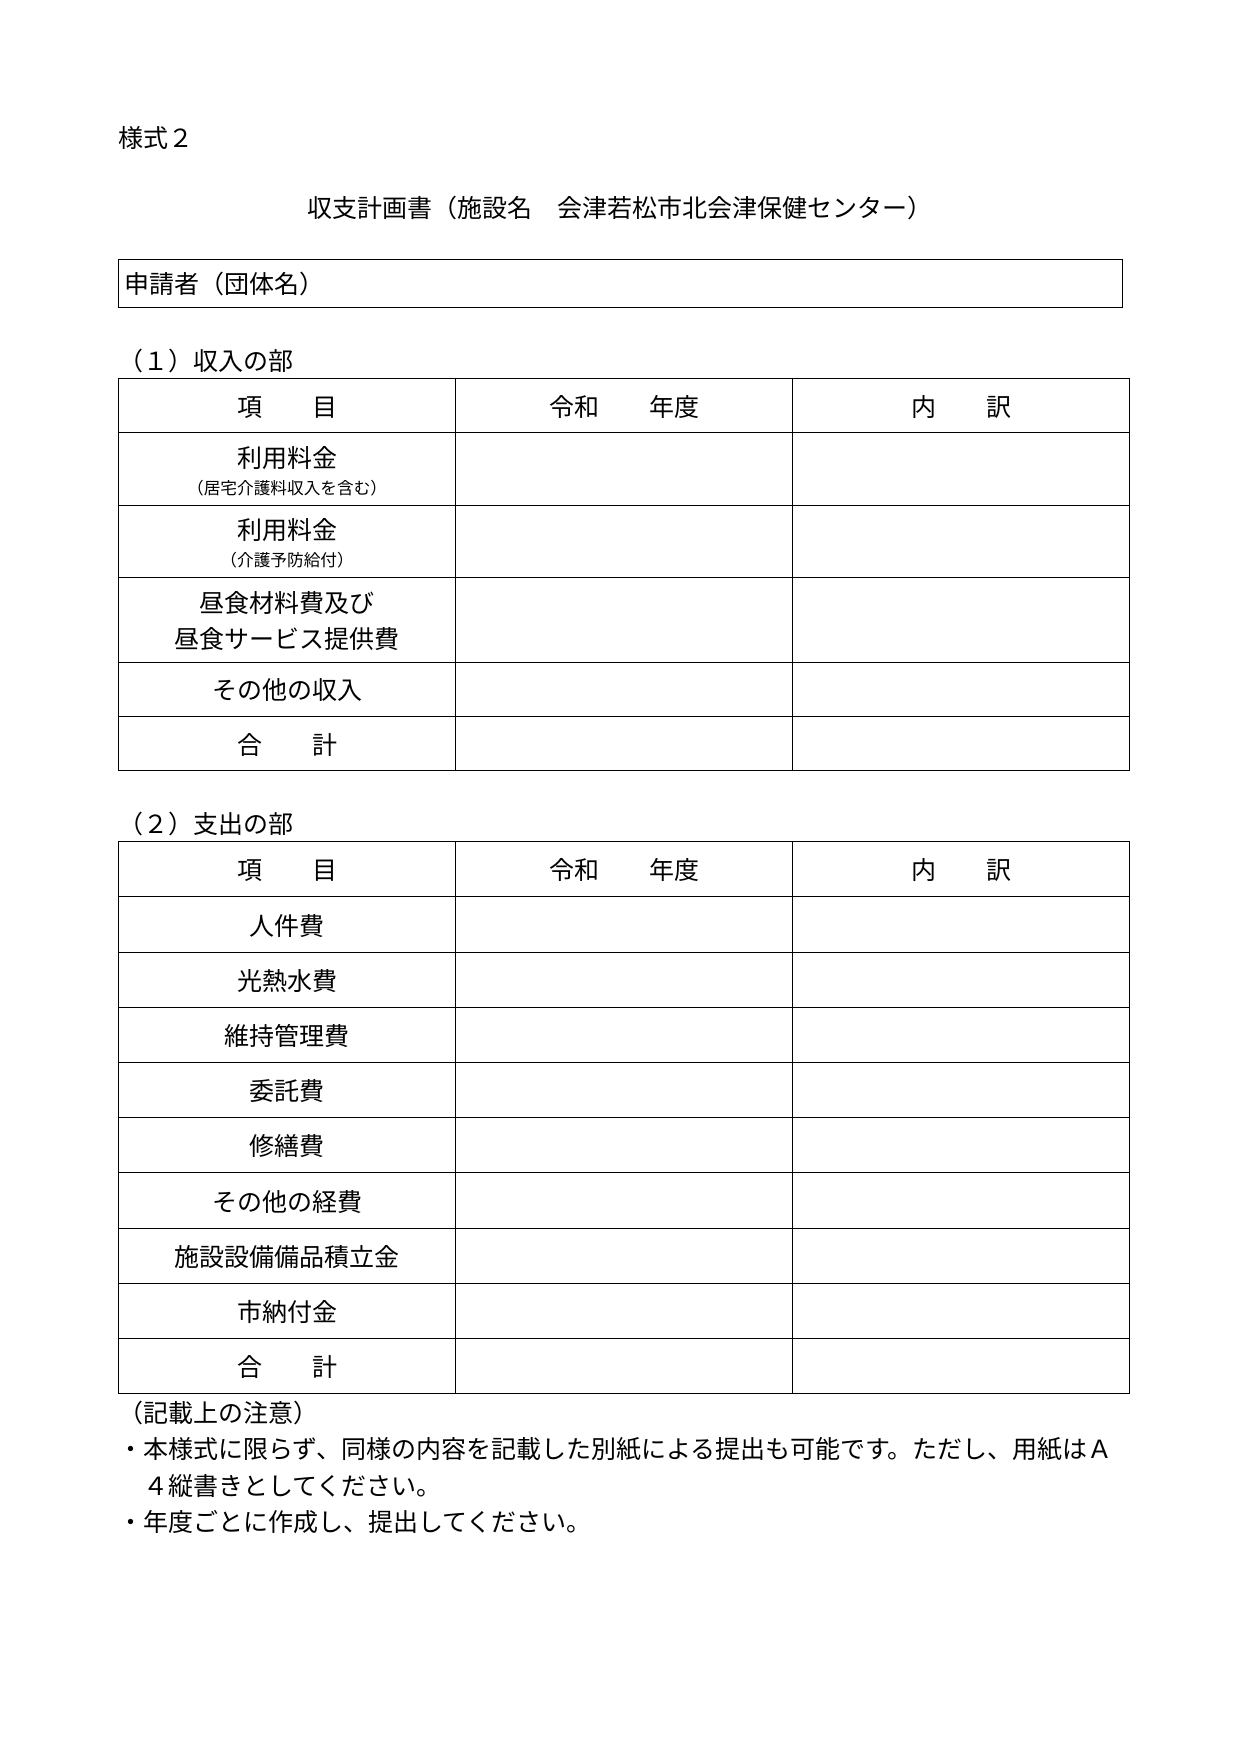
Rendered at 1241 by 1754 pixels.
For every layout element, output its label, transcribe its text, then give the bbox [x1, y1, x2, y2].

table_cell [456, 1118, 792, 1172]
table_cell [456, 897, 792, 951]
table_cell 合 計 [119, 1339, 455, 1393]
table_cell [456, 1229, 792, 1283]
table_cell [456, 953, 792, 1007]
text ・本様式に限らず、同様の内容を記載した別紙による提出も可能です。ただし、用紙はＡ [118, 1430, 1122, 1466]
table_cell [793, 717, 1129, 770]
table_cell 修繕費 [119, 1118, 455, 1172]
text ４縦書きとしてください。 [118, 1466, 1122, 1502]
table_cell 人件費 [119, 897, 455, 951]
text （２）支出の部 [118, 805, 1122, 841]
table_cell 合 計 [119, 717, 455, 770]
table_header 項 目 [119, 842, 455, 896]
table_cell その他の経費 [119, 1173, 455, 1227]
table_cell [456, 1339, 792, 1393]
table_header 内 訳 [793, 379, 1129, 432]
text ・年度ごとに作成し、提出してください。 [118, 1502, 1122, 1539]
table_header 内 訳 [793, 842, 1129, 896]
table_header 令和 年度 [456, 379, 792, 432]
table_cell [793, 663, 1129, 716]
text （１）収入の部 [118, 342, 1122, 378]
table_cell 利用料金 （居宅介護料収入を含む） [119, 433, 455, 504]
table_header 令和 年度 [456, 842, 792, 896]
table_header 項 目 [119, 379, 455, 432]
text （記載上の注意） [118, 1394, 1122, 1430]
table_cell 施設設備備品積立金 [119, 1229, 455, 1283]
table_cell [793, 953, 1129, 1007]
table_cell [793, 1008, 1129, 1062]
table_cell [793, 1063, 1129, 1117]
table_cell [793, 506, 1129, 577]
table_cell 利用料金 （介護予防給付） [119, 506, 455, 577]
table_cell [456, 433, 792, 504]
table_cell [456, 1063, 792, 1117]
table_cell [456, 1173, 792, 1227]
table_cell [793, 1339, 1129, 1393]
table_cell [456, 1008, 792, 1062]
table_cell [456, 578, 792, 661]
table_cell 光熱水費 [119, 953, 455, 1007]
table_cell その他の収入 [119, 663, 455, 716]
table_cell 昼食材料費及び 昼食サービス提供費 [119, 578, 455, 661]
table_cell [793, 897, 1129, 951]
table_cell [793, 433, 1129, 504]
table_cell [793, 1229, 1129, 1283]
table_cell [456, 1284, 792, 1338]
table_cell [456, 717, 792, 770]
text 様式２ [118, 118, 1122, 154]
table_cell 市納付金 [119, 1284, 455, 1338]
table_cell [793, 578, 1129, 661]
table_cell [456, 663, 792, 716]
table_cell 維持管理費 [119, 1008, 455, 1062]
table_cell [456, 506, 792, 577]
table_cell [793, 1118, 1129, 1172]
text 収支計画書（施設名 会津若松市北会津保健センター） [118, 188, 1122, 225]
table_cell [793, 1173, 1129, 1227]
table_cell 委託費 [119, 1063, 455, 1117]
table_header 申請者（団体名） [119, 260, 1122, 307]
table_cell [793, 1284, 1129, 1338]
